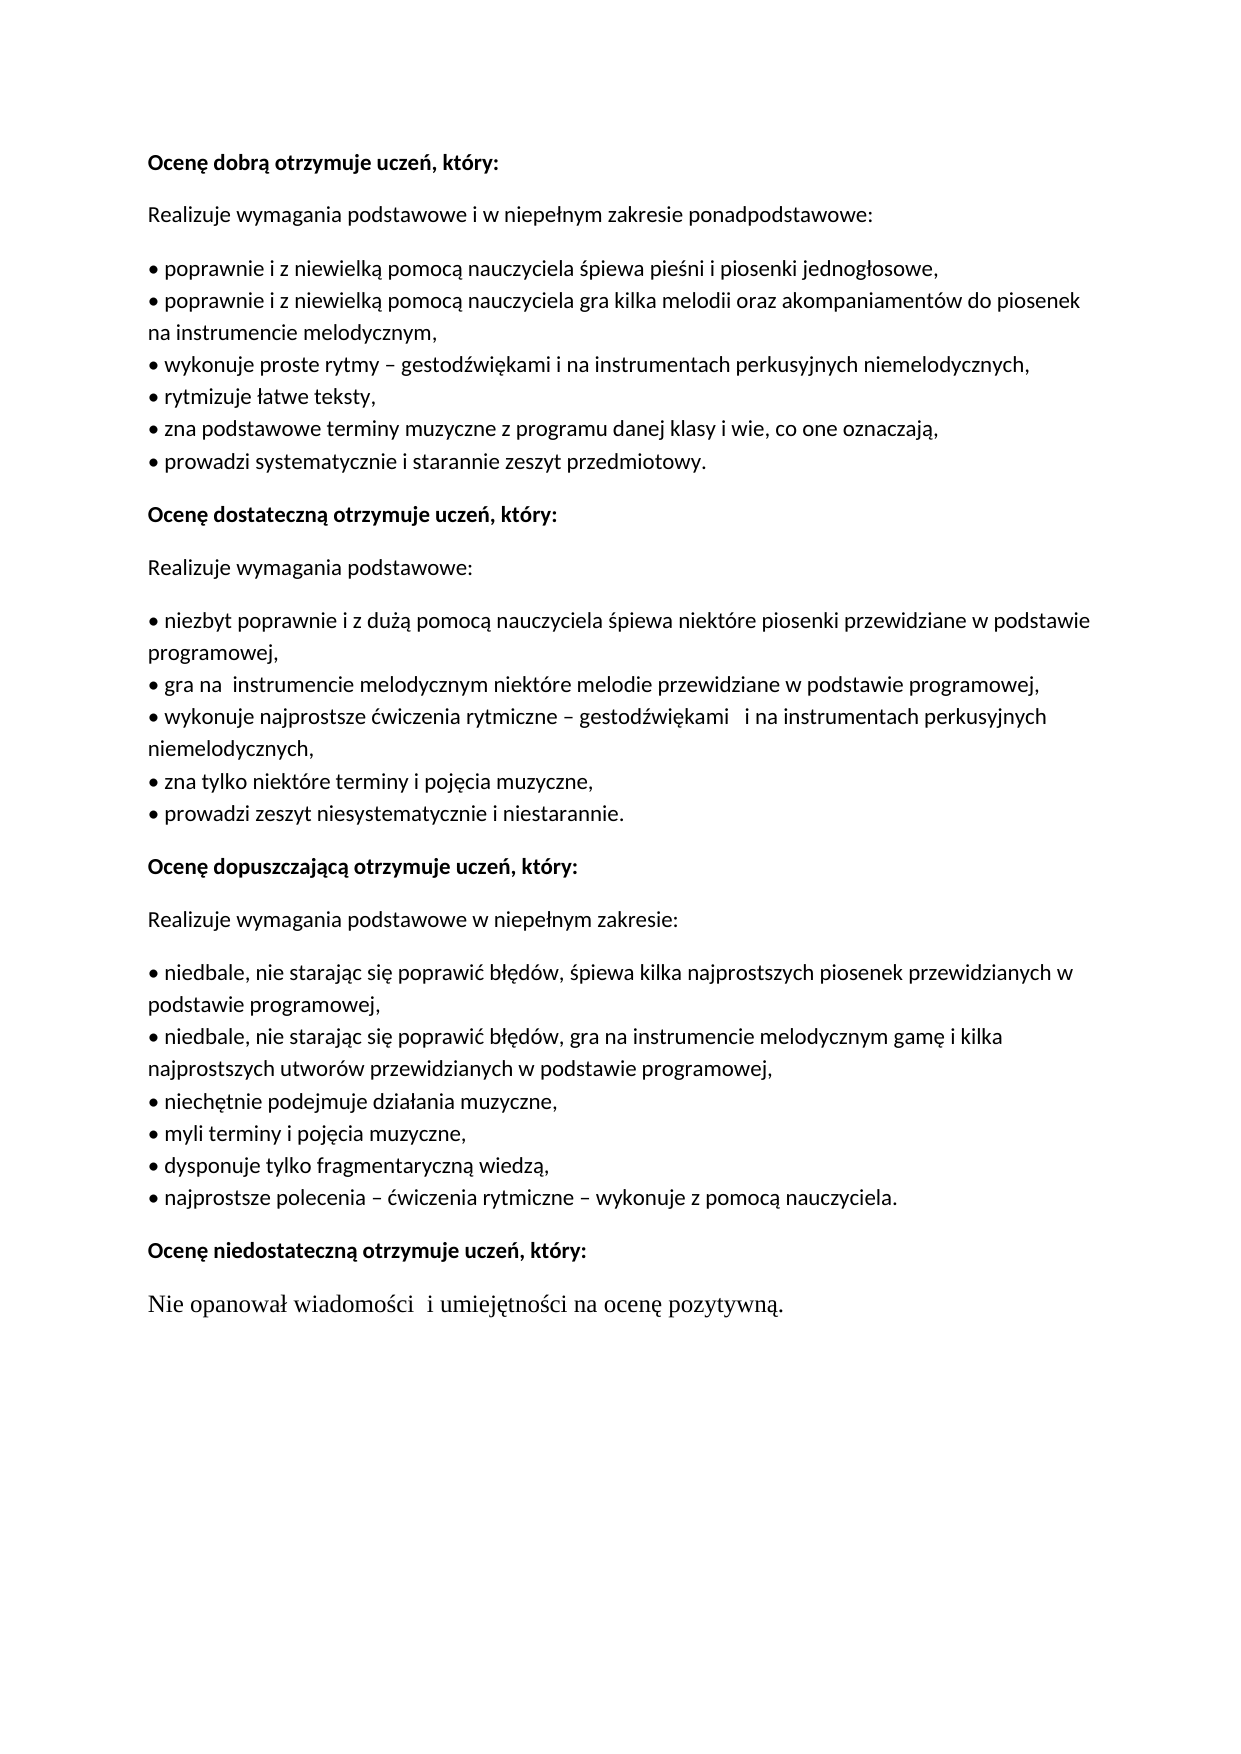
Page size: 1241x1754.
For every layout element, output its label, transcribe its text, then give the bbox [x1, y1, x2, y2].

text Realizuje wymagania podstawowe w niepełnym zakresie: [148, 905, 1093, 933]
text Realizuje wymagania podstawowe: [148, 553, 1093, 581]
text Ocenę dostateczną otrzymuje uczeń, który: [148, 500, 1093, 528]
text • niedbale, nie starając się poprawić błędów, śpiewa kilka najprostszych piosenek przewidzianych w podstawie programowej, • niedbale, nie starając się poprawić błędów, gra na instrumencie melodycznym gamę i kilka najprostszych utworów przewidzianych w podstawie programowej, • niechętnie podejmuje działania muzyczne, • myli terminy i pojęcia muzyczne, • dysponuje tylko fragmentaryczną wiedzą, • najprostsze polecenia – ćwiczenia rytmiczne – wykonuje z pomocą nauczyciela. [148, 958, 1093, 1211]
text Ocenę niedostateczną otrzymuje uczeń, który: [148, 1236, 1093, 1264]
text • niezbyt poprawnie i z dużą pomocą nauczyciela śpiewa niektóre piosenki przewidziane w podstawie programowej, • gra na instrumencie melodycznym niektóre melodie przewidziane w podstawie programowej, • wykonuje najprostsze ćwiczenia rytmiczne – gestodźwiękami i na instrumentach perkusyjnych niemelodycznych, • zna tylko niektóre terminy i pojęcia muzyczne, • prowadzi zeszyt niesystematycznie i niestarannie. [148, 606, 1093, 827]
text Realizuje wymagania podstawowe i w niepełnym zakresie ponadpodstawowe: [148, 201, 1093, 229]
text • poprawnie i z niewielką pomocą nauczyciela śpiewa pieśni i piosenki jednogłosowe, • poprawnie i z niewielką pomocą nauczyciela gra kilka melodii oraz akompaniamentów do piosenek na instrumencie melodycznym, • wykonuje proste rytmy – gestodźwiękami i na instrumentach perkusyjnych niemelodycznych, • rytmizuje łatwe teksty, • zna podstawowe terminy muzyczne z programu danej klasy i wie, co one oznaczają, • prowadzi systematycznie i starannie zeszyt przedmiotowy. [148, 254, 1093, 475]
text Nie opanował wiadomości i umiejętności na ocenę pozytywną. [148, 1289, 1093, 1318]
text Ocenę dopuszczającą otrzymuje uczeń, który: [148, 852, 1093, 880]
text Ocenę dobrą otrzymuje uczeń, który: [148, 148, 1093, 176]
